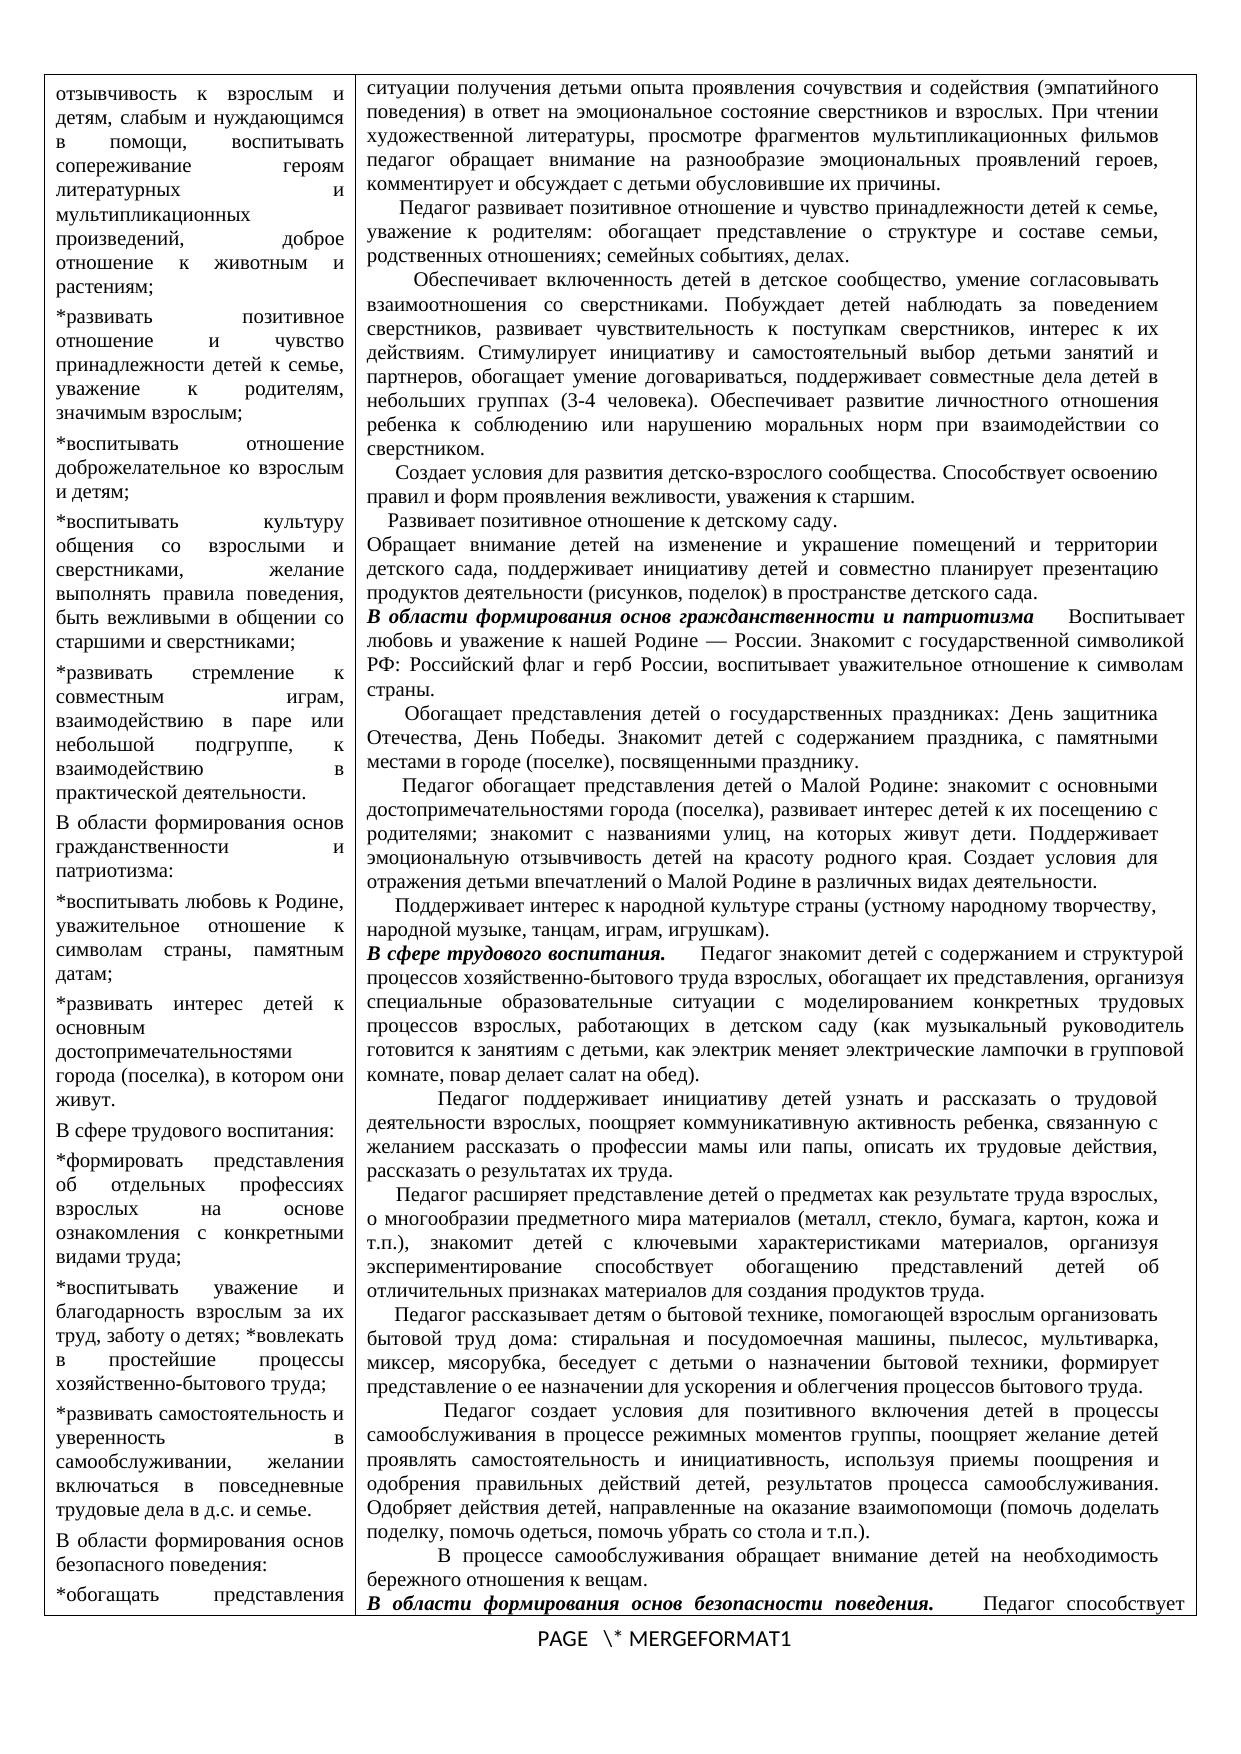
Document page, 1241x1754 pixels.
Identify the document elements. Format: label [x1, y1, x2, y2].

table_cell [45, 75, 355, 1615]
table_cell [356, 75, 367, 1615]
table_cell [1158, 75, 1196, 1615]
